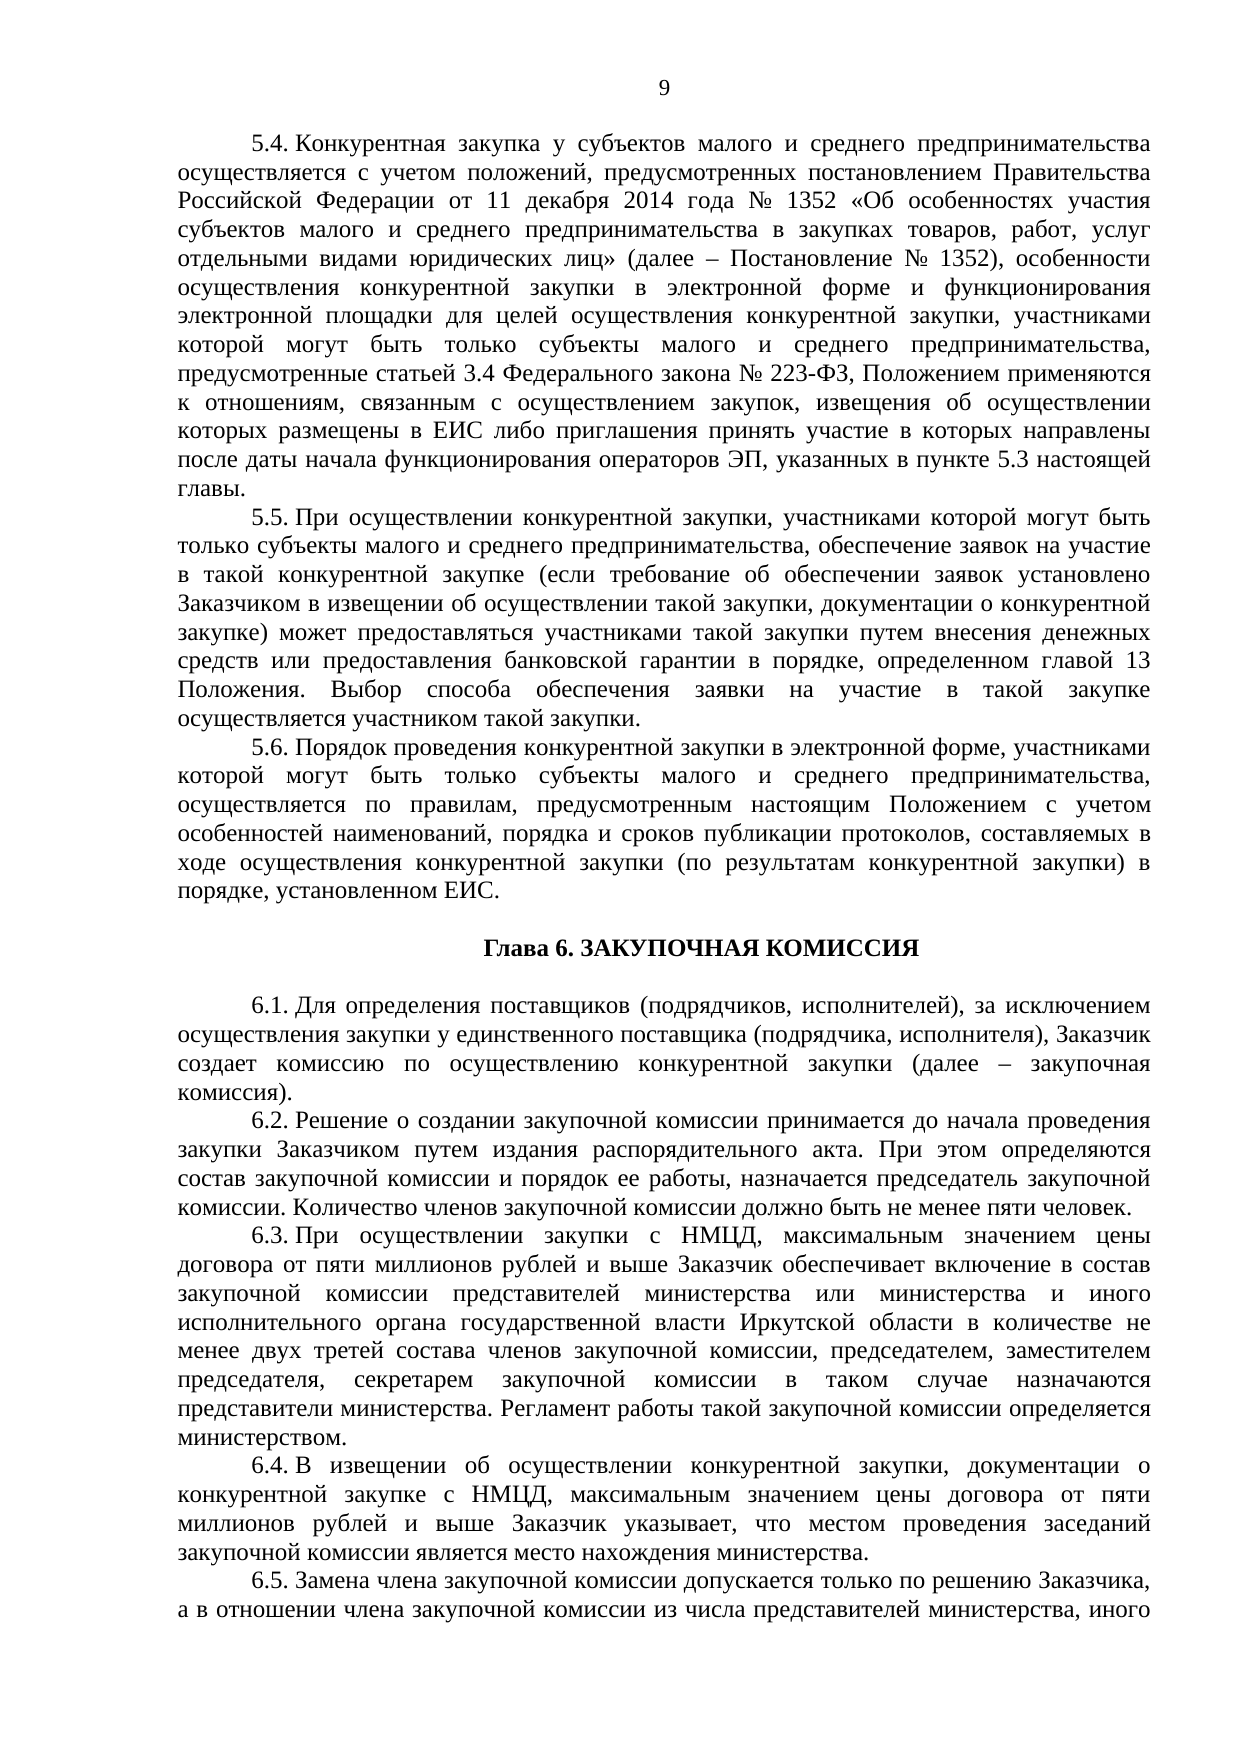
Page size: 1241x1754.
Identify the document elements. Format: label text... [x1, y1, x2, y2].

list Порядок проведения конкурентной закупки в электронной форме, участниками которой могут быть только субъекты малого и среднего предпринимательства, осуществляется по правилам, предусмотренным настоящим Положением с учетом особенностей наименований, порядка и сроков публикации протоколов, составляемых в ходе осуществления конкурентной закупки (по результатам конкурентной закупки) в порядке, установленном ЕИС. [177, 732, 1152, 904]
list Решение о создании закупочной комиссии принимается до начала проведения закупки Заказчиком путем издания распорядительного акта. При этом определяются состав закупочной комиссии и порядок ее работы, назначается председатель закупочной комиссии. Количество членов закупочной комиссии должно быть не менее пяти человек. [177, 1106, 1152, 1221]
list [177, 1566, 1152, 1623]
list При осуществлении закупки с НМЦД, максимальным значением цены договора от пяти миллионов рублей и выше Заказчик обеспечивает включение в состав закупочной комиссии представителей министерства или министерства и иного исполнительного органа государственной власти Иркутской области в количестве не менее двух третей состава членов закупочной комиссии, председателем, заместителем председателя, секретарем закупочной комиссии в таком случае назначаются представители министерства. Регламент работы такой закупочной комиссии определяется министерством. [177, 1221, 1152, 1451]
list При осуществлении конкурентной закупки, участниками которой могут быть только субъекты малого и среднего предпринимательства, обеспечение заявок на участие в такой конкурентной закупке (если требование об обеспечении заявок установлено Заказчиком в извещении об осуществлении такой закупки, документации о конкурентной закупке) может предоставляться участниками такой закупки путем внесения денежных средств или предоставления банковской гарантии в порядке, определенном главой 13 Положения. Выбор способа обеспечения заявки на участие в такой закупке осуществляется участником такой закупки. [177, 502, 1152, 732]
list Конкурентная закупка у субъектов малого и среднего предпринимательства осуществляется с учетом положений, предусмотренных постановлением Правительства Российской Федерации от 11 декабря 2014 года № 1352 «Об особенностях участия субъектов малого и среднего предпринимательства в закупках товаров, работ, услуг отдельными видами юридических лиц» (далее – Постановление № 1352), особенности осуществления конкурентной закупки в электронной форме и функционирования электронной площадки для целей осуществления конкурентной закупки, участниками которой могут быть только субъекты малого и среднего предпринимательства, предусмотренные статьей 3.4 Федерального закона № 223-ФЗ, Положением применяются к отношениям, связанным с осуществлением закупок, извещения об осуществлении которых размещены в ЕИС либо приглашения принять участие в которых направлены после даты начала функционирования операторов ЭП, указанных в пункте 5.3 настоящей главы. [177, 128, 1152, 502]
text Глава 6. ЗАКУПОЧНАЯ КОМИССИЯ [177, 933, 1152, 962]
list Для определения поставщиков (подрядчиков, исполнителей), за исключением осуществления закупки у единственного поставщика (подрядчика, исполнителя), Заказчик создает комиссию по осуществлению конкурентной закупки (далее – закупочная комиссия). [177, 991, 1152, 1106]
list В извещении об осуществлении конкурентной закупки, документации о конкурентной закупке с НМЦД, максимальным значением цены договора от пяти миллионов рублей и выше Заказчик указывает, что местом проведения заседаний закупочной комиссии является место нахождения министерства. [177, 1451, 1152, 1566]
